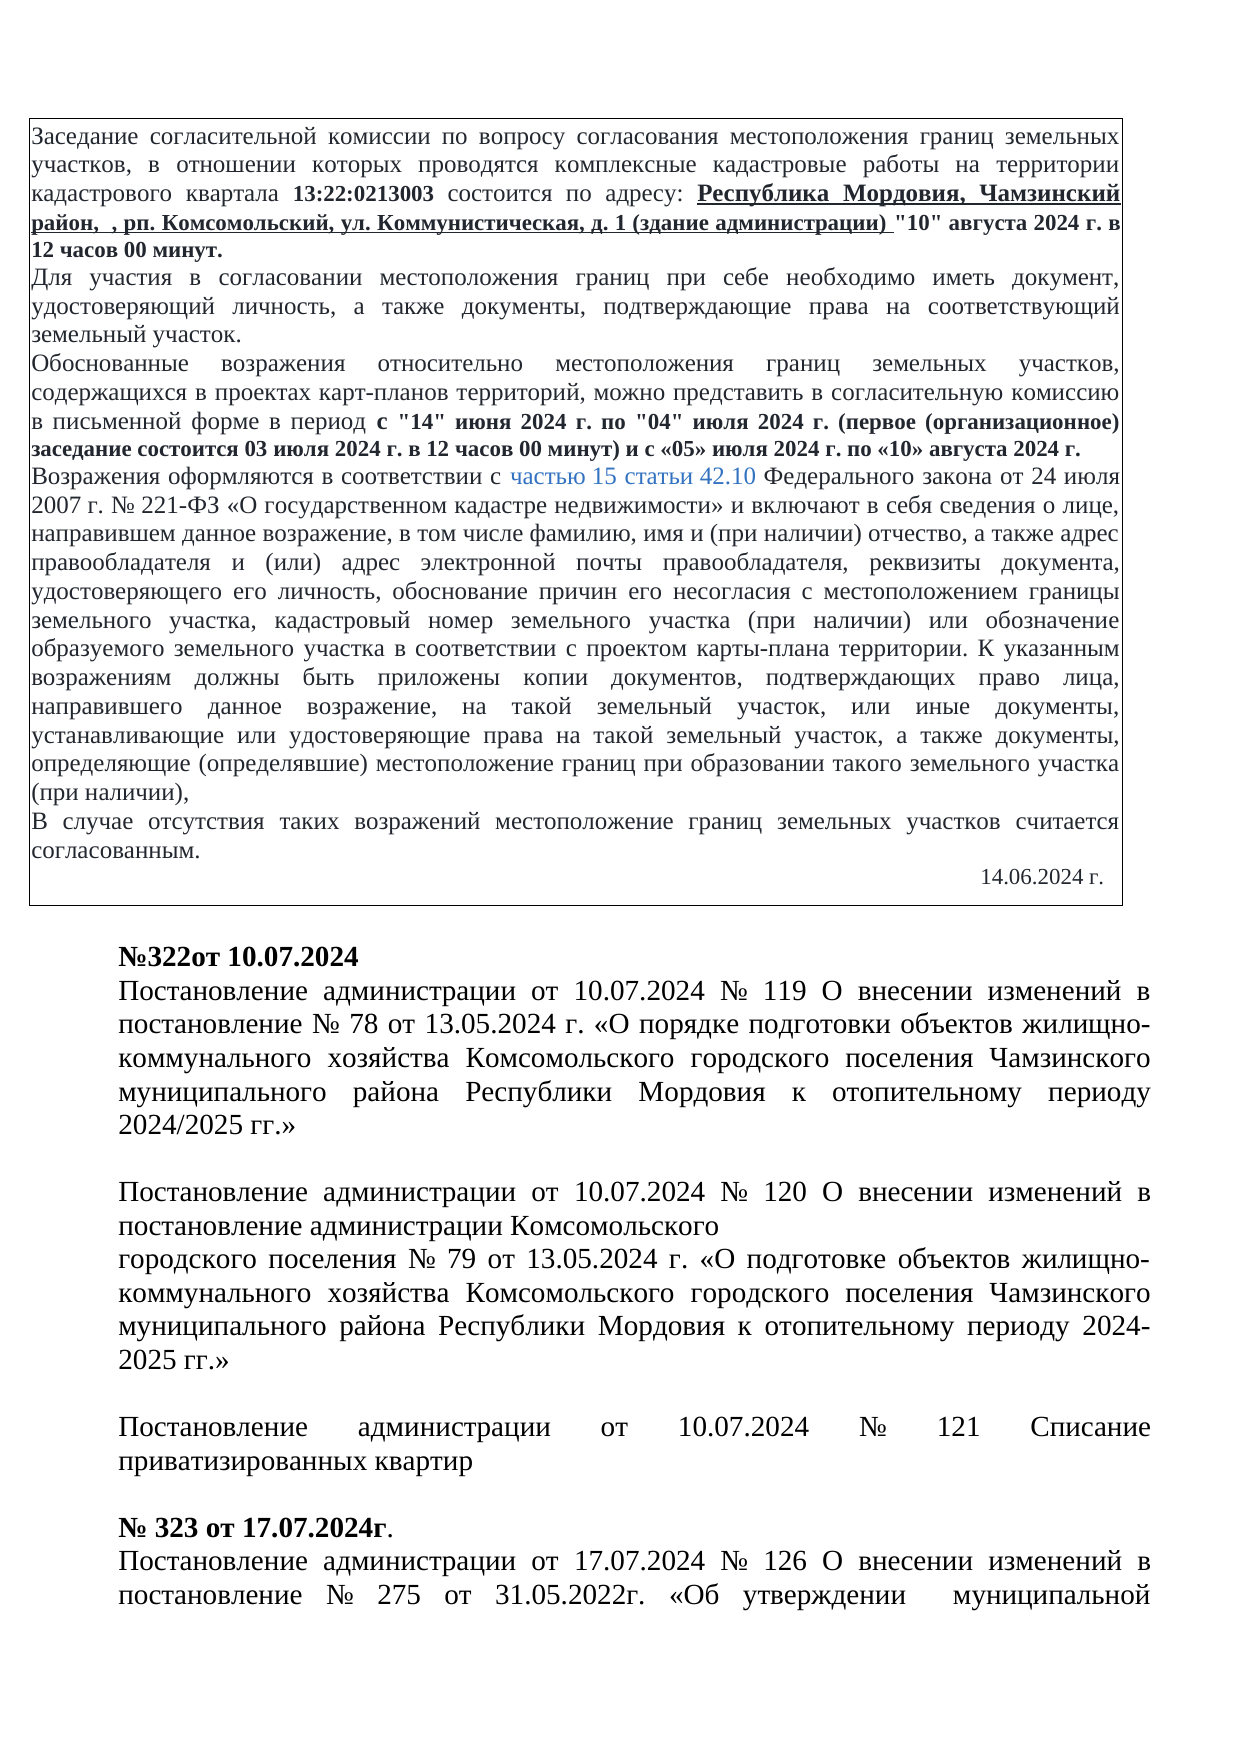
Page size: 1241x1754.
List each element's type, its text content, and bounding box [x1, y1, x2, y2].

table_cell Заседание согласительной комиссии по вопросу согласования местоположения границ земельных участков, в отношении которых проводятся комплексные кадастровые работы на территории кадастрового квартала 13:22:0213003 состоится по адресу: Республика Мордовия, Чамзинский район, , рп. Комсомольский, ул. Коммунистическая, д. 1 (здание администрации) "10" августа 2024 г. в 12 часов 00 минут. Для участия в согласовании местоположения границ при себе необходимо иметь документ, удостоверяющий личность, а также документы, подтверждающие права на соответствующий земельный участок. Обоснованные возражения относительно местоположения границ земельных участков, содержащихся в проектах карт-планов территорий, можно представить в согласительную комиссию в письменной форме в период с "14" июня 2024 г. по "04" июля 2024 г. (первое (организационное) заседание состоится 03 июля 2024 г. в 12 часов 00 минут) и с «05» июля 2024 г. по «10» августа 2024 г. Возражения оформляются в соответствии с частью 15 статьи 42.10 Федерального закона от 24 июля 2007 г. № 221-ФЗ «О государственном кадастре недвижимости» и включают в себя сведения о лице, направившем данное возражение, в том числе фамилию, имя и (при наличии) отчество, а также адрес правообладателя и (или) адрес электронной почты правообладателя, реквизиты документа, удостоверяющего его личность, обоснование причин его несогласия с местоположением границы земельного участка, кадастровый номер земельного участка (при наличии) или обозначение образуемого земельного участка в соответствии с проектом карты-плана территории. К указанным возражениям должны быть приложены копии документов, подтверждающих право лица, направившего данное возражение, на такой земельный участок, или иные документы, устанавливающие или удостоверяющие права на такой земельный участок, а также документы, определяющие (определявшие) местоположение границ при образовании такого земельного участка (при наличии), В случае отсутствия таких возражений местоположение границ земельных участков считается согласованным. 14.06.2024 г. [30, 119, 1122, 905]
text № 323 от 17.07.2024г. [118, 1510, 1152, 1543]
text Постановление администрации от 10.07.2024 № 119 О внесении изменений в постановление № 78 от 13.05.2024 г. «О порядке подготовки объектов жилищно-коммунального хозяйства Комсомольского городского поселения Чамзинского муниципального района Республики Мордовия к отопительному периоду 2024/2025 гг.» [118, 973, 1152, 1141]
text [118, 1543, 1152, 1610]
text Постановление администрации от 10.07.2024 № 121 Списание приватизированных квартир [118, 1409, 1152, 1476]
text Постановление администрации от 10.07.2024 № 120 О внесении изменений в постановление администрации Комсомольского [118, 1174, 1152, 1241]
text городского поселения № 79 от 13.05.2024 г. «О подготовке объектов жилищно-коммунального хозяйства Комсомольского городского поселения Чамзинского муниципального района Республики Мордовия к отопительному периоду 2024-2025 гг.» [118, 1241, 1152, 1376]
text №322от 10.07.2024 [118, 939, 1152, 973]
